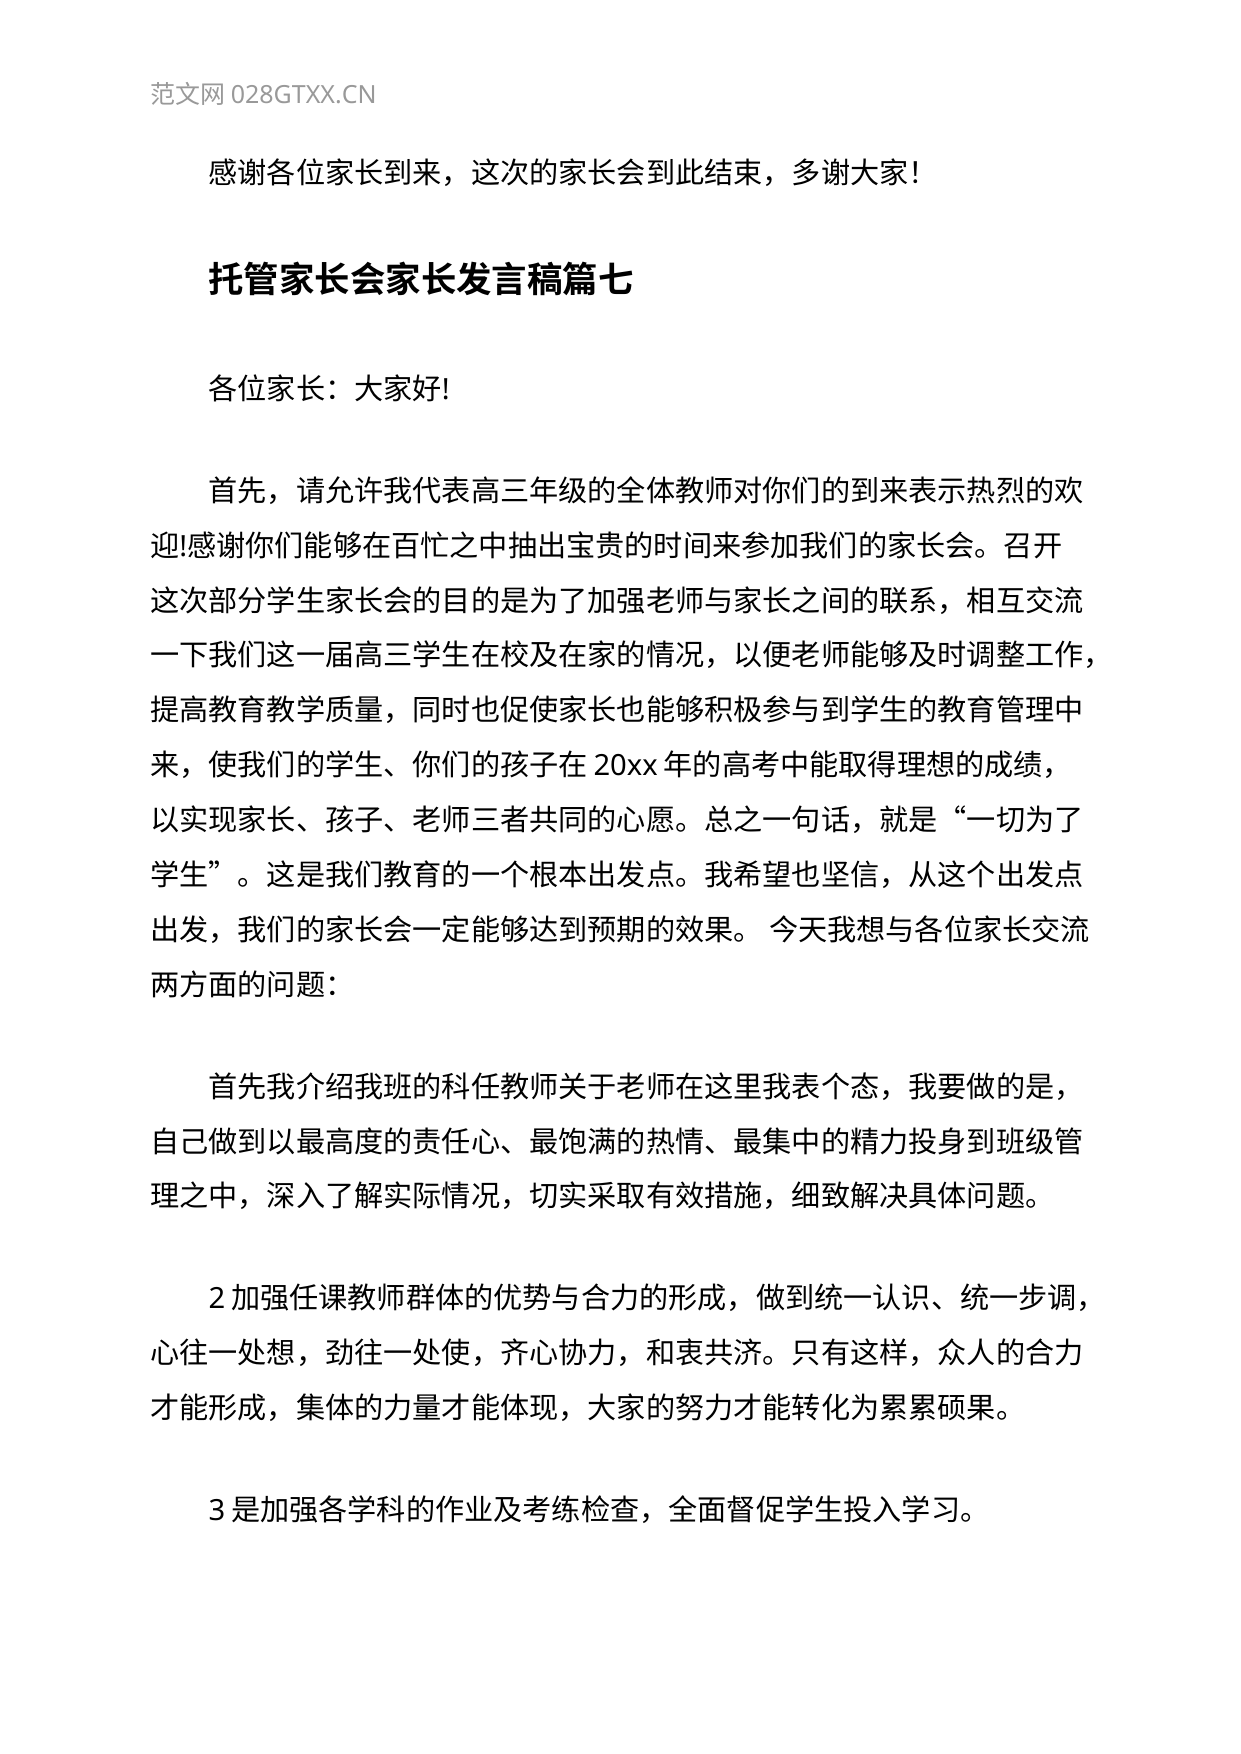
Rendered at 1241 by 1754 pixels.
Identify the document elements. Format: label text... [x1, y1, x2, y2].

text 首先我介绍我班的科任教师关于老师在这里我表个态，我要做的是，自己做到以最高度的责任心、最饱满的热情、最集中的精力投身到班级管理之中，深入了解实际情况，切实采取有效措施，细致解决具体问题。 [150, 1063, 1090, 1215]
text 3是加强各学科的作业及考练检查，全面督促学生投入学习。 [150, 1486, 1090, 1529]
text 2加强任课教师群体的优势与合力的形成，做到统一认识、统一步调，心往一处想，劲往一处使，齐心协力，和衷共济。只有这样，众人的合力才能形成，集体的力量才能体现，大家的努力才能转化为累累硕果。 [150, 1275, 1090, 1427]
text 托管家长会家长发言稿篇七 [150, 252, 1090, 303]
text 各位家长：大家好! [150, 365, 1090, 408]
text 首先，请允许我代表高三年级的全体教师对你们的到来表示热烈的欢迎!感谢你们能够在百忙之中抽出宝贵的时间来参加我们的家长会。召开这次部分学生家长会的目的是为了加强老师与家长之间的联系，相互交流一下我们这一届高三学生在校及在家的情况，以便老师能够及时调整工作，提高教育教学质量，同时也促使家长也能够积极参与到学生的教育管理中来，使我们的学生、你们的孩子在20xx年的高考中能取得理想的成绩，以实现家长、孩子、老师三者共同的心愿。总之一句话，就是“一切为了学生”。这是我们教育的一个根本出发点。我希望也坚信，从这个出发点出发，我们的家长会一定能够达到预期的效果。 今天我想与各位家长交流两方面的问题： [150, 467, 1090, 1004]
text 感谢各位家长到来，这次的家长会到此结束，多谢大家！ [150, 150, 1090, 192]
